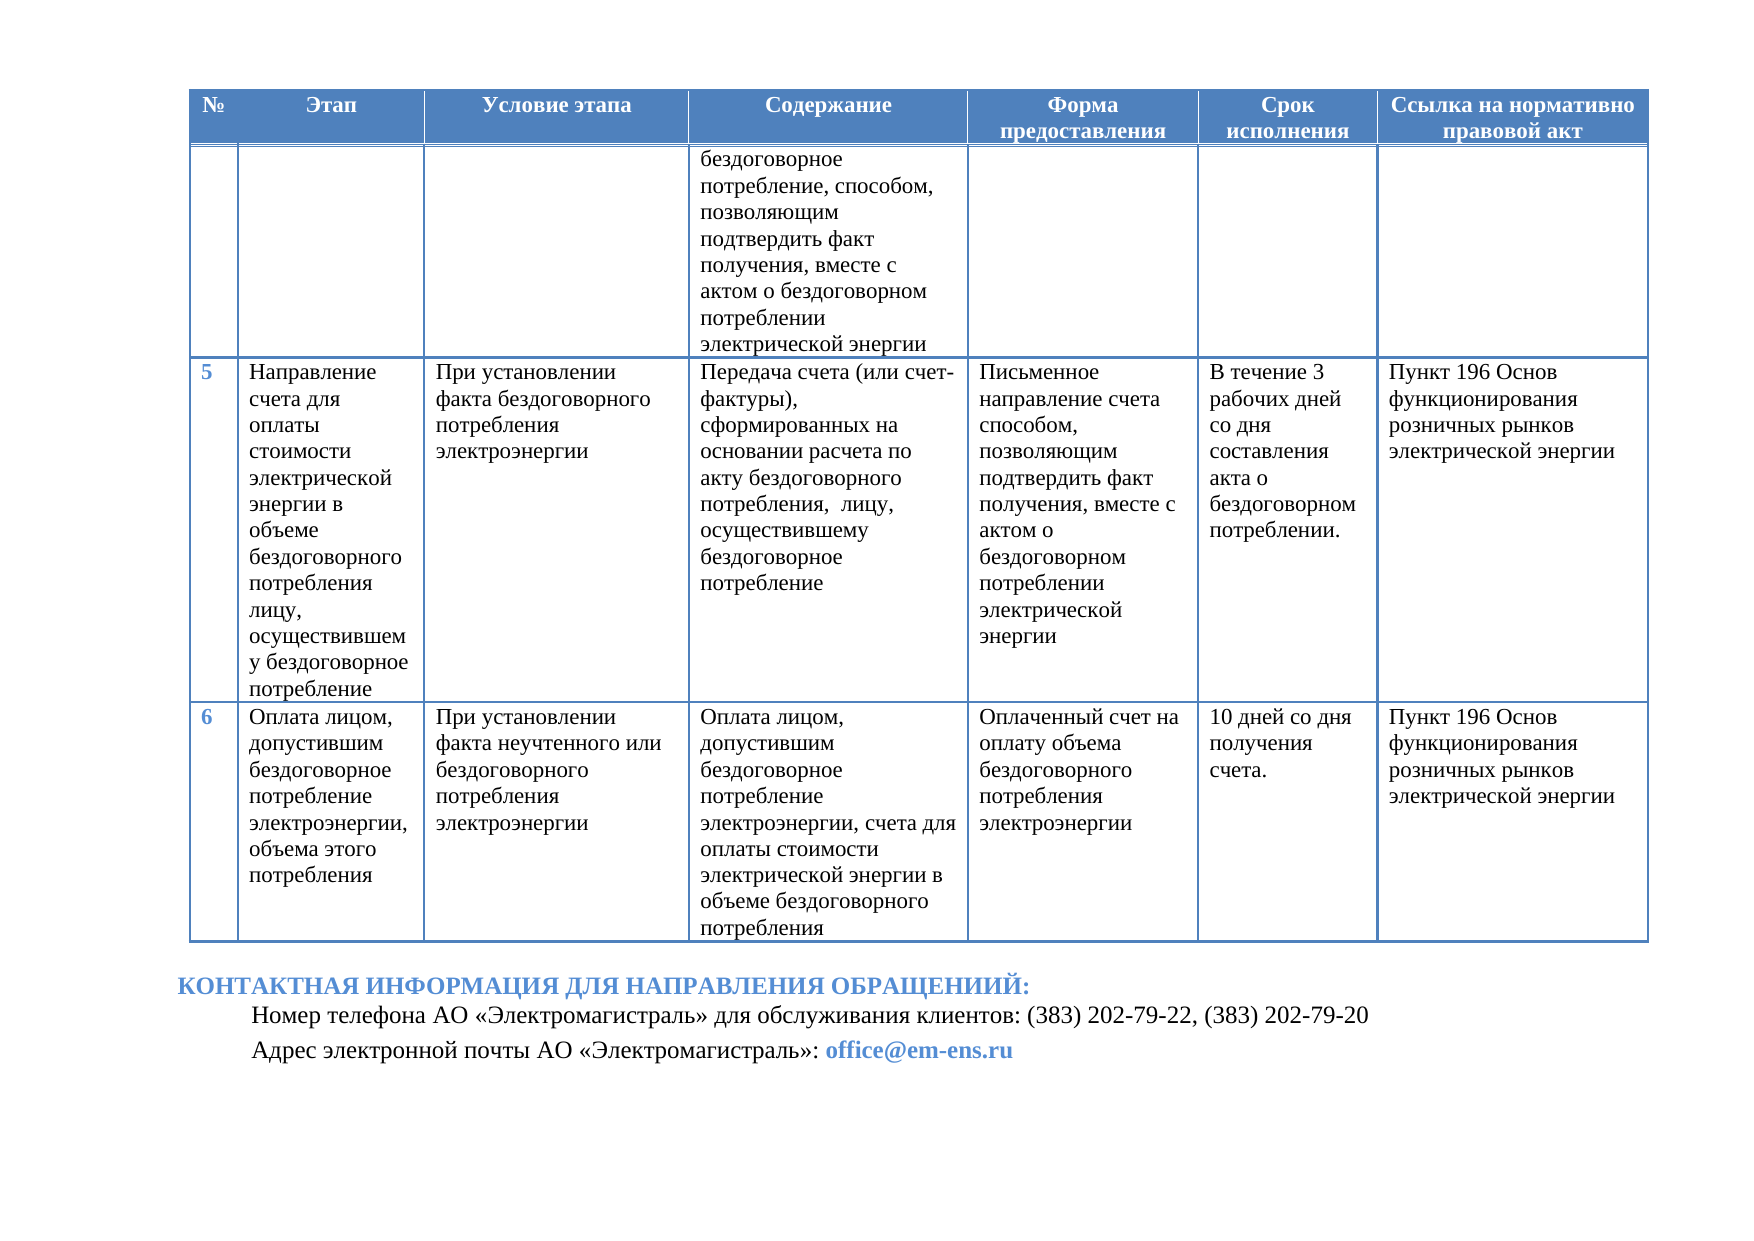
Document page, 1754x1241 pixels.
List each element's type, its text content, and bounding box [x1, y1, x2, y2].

table_cell Передача счета (или счет-фактуры), сформированных на основании расчета по акту бездоговорного потребления, лицу, осуществившему бездоговорное потребление [690, 359, 967, 701]
table_header № [191, 91, 237, 143]
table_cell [425, 147, 688, 356]
table_cell В течение 3 рабочих дней со дня составления акта о бездоговорном потреблении. [1199, 359, 1376, 701]
table_header Этап [239, 91, 424, 143]
table_header Срок исполнения [1199, 91, 1377, 143]
table_cell Пункт 196 Основ функционирования розничных рынков электрической энергии [1379, 359, 1647, 701]
table_cell Пункт 196 Основ функционирования розничных рынков электрической энергии [1379, 703, 1647, 940]
table_cell Оплата лицом, допустившим бездоговорное потребление электроэнергии, объема этого потребления [239, 703, 423, 940]
table_header Форма предоставления [968, 91, 1198, 143]
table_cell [1379, 147, 1647, 356]
table_header Условие этапа [425, 91, 688, 143]
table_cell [969, 147, 1197, 356]
table_cell Направление счета для оплаты стоимости электрической энергии в объеме бездоговорного потребления лицу, осуществившему бездоговорное потребление [239, 359, 423, 701]
text Адрес электронной почты АО «Электромагистраль»: office@em-ens.ru [251, 1035, 1665, 1064]
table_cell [1199, 147, 1376, 356]
table_header Содержание [689, 91, 967, 143]
table_cell При установлении факта бездоговорного потребления электроэнергии [425, 359, 688, 701]
table_cell 10 дней со дня получения счета. [1199, 703, 1376, 940]
table_cell 5 [191, 359, 237, 701]
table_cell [239, 147, 423, 356]
table_header Ссылка на нормативно правовой акт [1378, 91, 1647, 143]
table_cell Оплаченный счет на оплату объема бездоговорного потребления электроэнергии [969, 703, 1197, 940]
table_cell При установлении факта неучтенного или бездоговорного потребления электроэнергии [425, 703, 688, 940]
table_cell Письменное направление счета способом, позволяющим подтвердить факт получения, вместе c актом о бездоговорном потреблении электрической энергии [969, 359, 1197, 701]
table_cell Оплата лицом, допустившим бездоговорное потребление электроэнергии, счета для оплаты стоимости электрической энергии в объеме бездоговорного потребления [690, 703, 967, 940]
table_cell 4 [191, 147, 237, 356]
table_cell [690, 147, 967, 356]
text КОНТАКТНАЯ ИНФОРМАЦИЯ ДЛЯ НАПРАВЛЕНИЯ ОБРАЩЕНИИЙ: [177, 971, 1665, 1000]
table_cell 6 [191, 703, 237, 940]
text Номер телефона АО «Электромагистраль» для обслуживания клиентов: (383) 202-79-22, (383) 202-79-20 [251, 1000, 1665, 1029]
